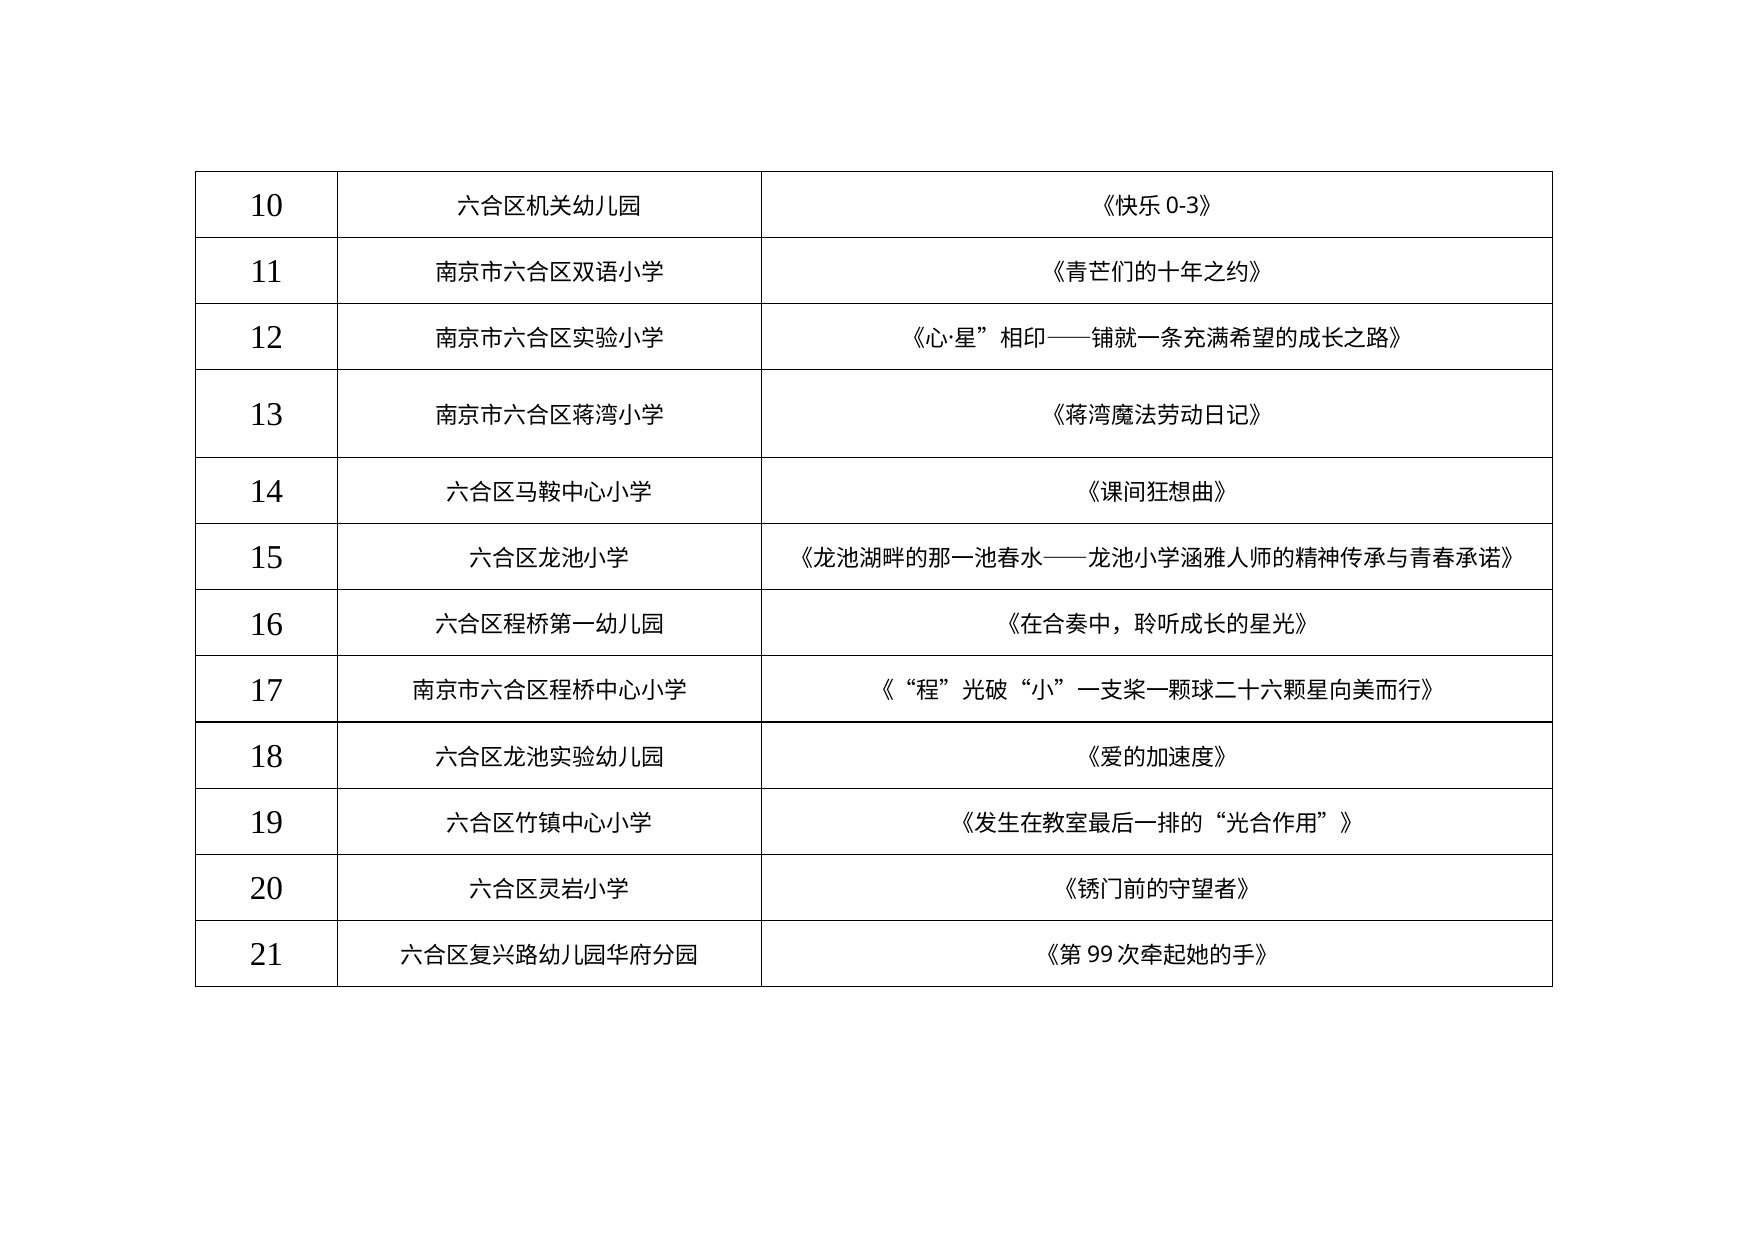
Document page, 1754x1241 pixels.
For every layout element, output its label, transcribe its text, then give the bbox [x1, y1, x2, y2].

table_cell 六合区程桥第一幼儿园 [338, 590, 761, 655]
table_cell 南京市六合区程桥中心小学 [338, 656, 761, 721]
table_cell 12 [196, 304, 337, 369]
table_cell 《心·星”相印——铺就一条充满希望的成长之路》 [762, 304, 1552, 369]
table_cell 六合区竹镇中心小学 [338, 789, 761, 853]
table_cell 《锈门前的守望者》 [762, 855, 1552, 919]
table_cell 六合区龙池实验幼儿园 [338, 723, 761, 787]
table_cell 14 [196, 458, 337, 523]
table_cell 《快乐0-3》 [762, 172, 1552, 237]
table_cell 《龙池湖畔的那一池春水——龙池小学涵雅人师的精神传承与青春承诺》 [762, 524, 1552, 589]
table_cell 21 [196, 921, 337, 986]
table_cell 19 [196, 789, 337, 853]
table_cell 南京市六合区实验小学 [338, 304, 761, 369]
table_cell 六合区复兴路幼儿园华府分园 [338, 921, 761, 986]
table_cell 《爱的加速度》 [762, 723, 1552, 787]
table_cell 六合区马鞍中心小学 [338, 458, 761, 523]
table_cell 18 [196, 723, 337, 787]
table_cell 《课间狂想曲》 [762, 458, 1552, 523]
table_cell 《青芒们的十年之约》 [762, 238, 1552, 303]
table_cell 13 [196, 370, 337, 457]
table_cell 17 [196, 656, 337, 721]
table_cell 《第99次牵起她的手》 [762, 921, 1552, 986]
table_cell 南京市六合区双语小学 [338, 238, 761, 303]
table_cell 六合区机关幼儿园 [338, 172, 761, 237]
table_cell 15 [196, 524, 337, 589]
table_cell 《蒋湾魔法劳动日记》 [762, 370, 1552, 457]
table_cell 《发生在教室最后一排的“光合作用”》 [762, 789, 1552, 853]
table_cell 《在合奏中，聆听成长的星光》 [762, 590, 1552, 655]
table_cell 六合区灵岩小学 [338, 855, 761, 919]
table_cell 11 [196, 238, 337, 303]
table_cell 六合区龙池小学 [338, 524, 761, 589]
table_cell 16 [196, 590, 337, 655]
table_cell 10 [196, 172, 337, 237]
table_cell 20 [196, 855, 337, 919]
table_cell 南京市六合区蒋湾小学 [338, 370, 761, 457]
table_cell 《“程”光破“小”一支桨一颗球二十六颗星向美而行》 [762, 656, 1552, 721]
